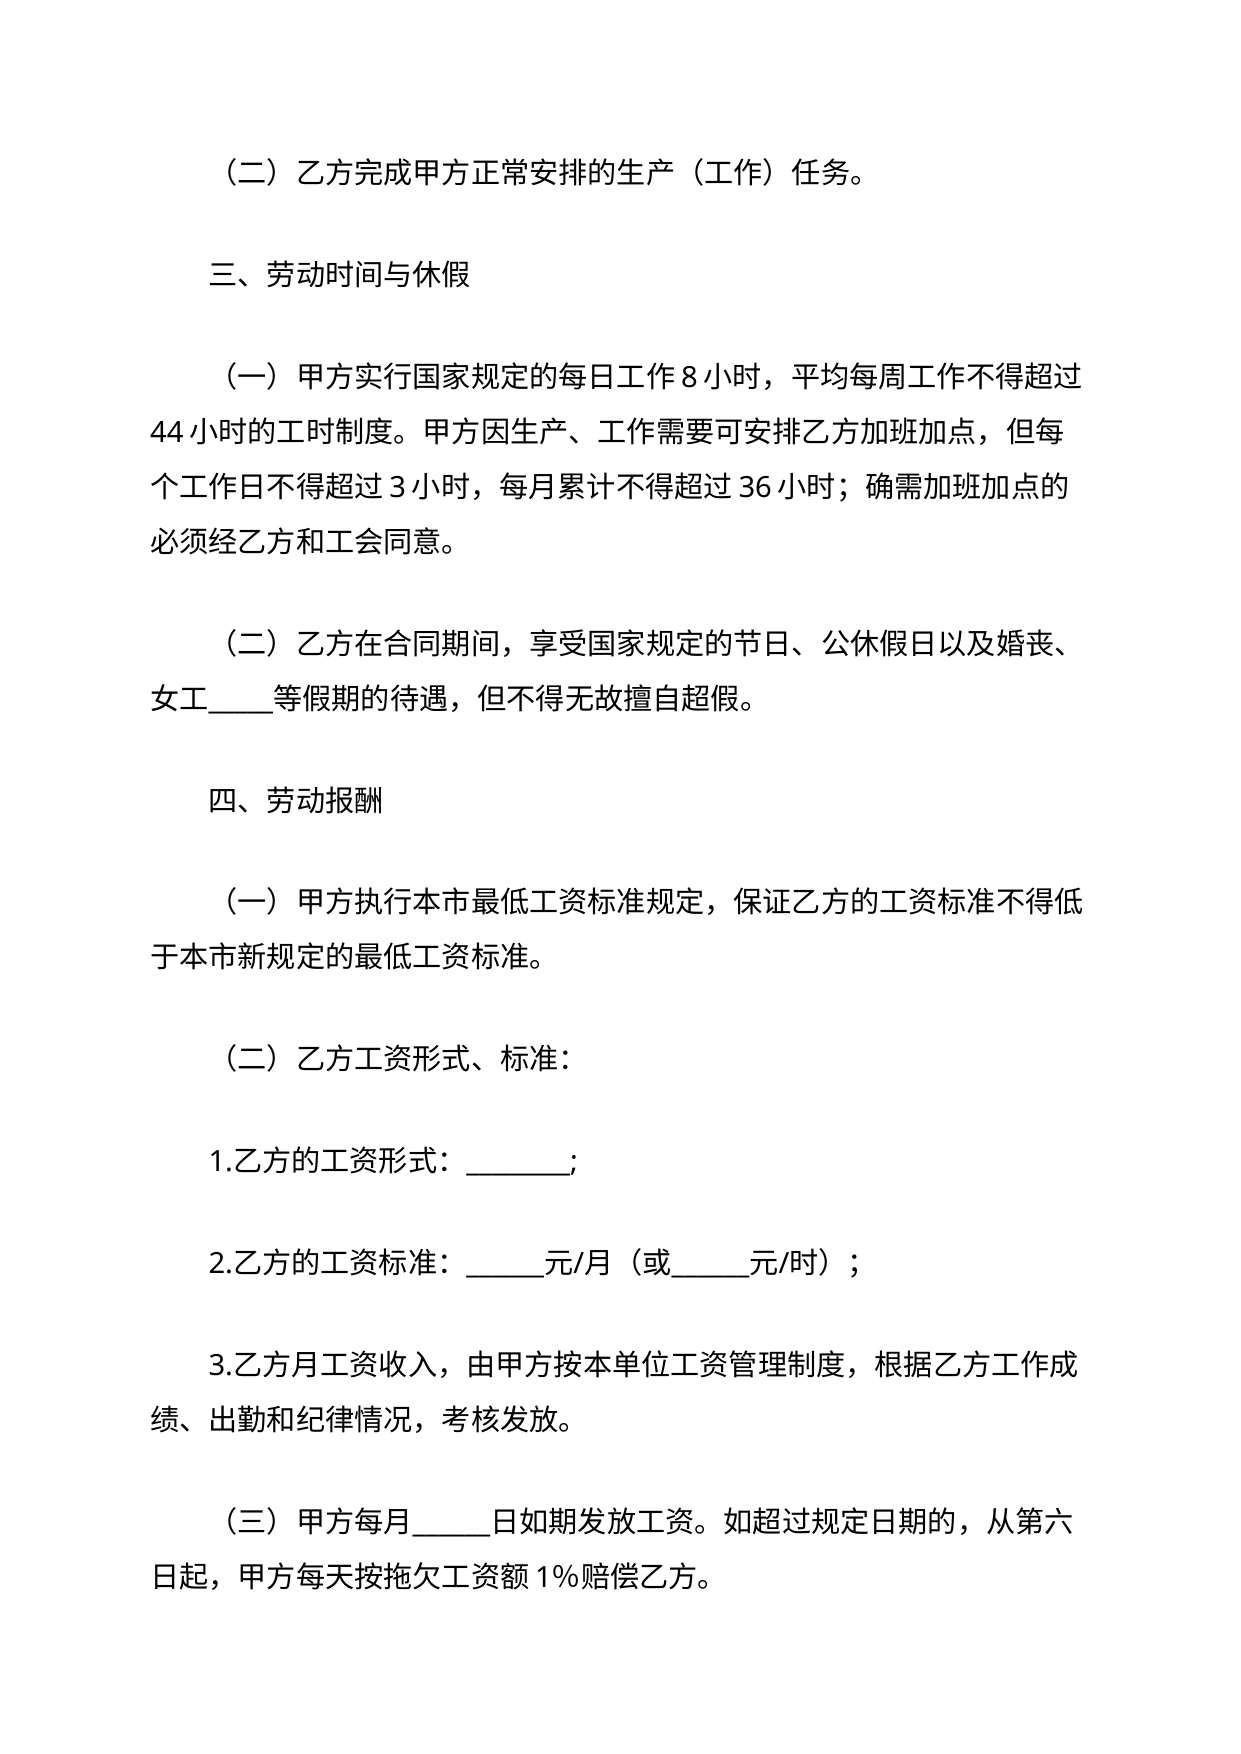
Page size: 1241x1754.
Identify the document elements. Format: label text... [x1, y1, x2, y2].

text （一）甲方实行国家规定的每日工作8小时，平均每周工作不得超过44小时的工时制度。甲方因生产、工作需要可安排乙方加班加点，但每个工作日不得超过3小时，每月累计不得超过36小时；确需加班加点的必须经乙方和工会同意。 [150, 353, 1090, 561]
text 1.乙方的工资形式：________; [150, 1137, 1090, 1180]
text （一）甲方执行本市最低工资标准规定，保证乙方的工资标准不得低于本市新规定的最低工资标准。 [150, 879, 1090, 976]
text （二）乙方在合同期间，享受国家规定的节日、公休假日以及婚丧、女工_____等假期的待遇，但不得无故擅自超假。 [150, 620, 1090, 718]
text 四、劳动报酬 [150, 777, 1090, 819]
text （三）甲方每月______日如期发放工资。如超过规定日期的，从第六日起，甲方每天按拖欠工资额1％赔偿乙方。 [150, 1498, 1090, 1596]
text 3.乙方月工资收入，由甲方按本单位工资管理制度，根据乙方工作成绩、出勤和纪律情况，考核发放。 [150, 1341, 1090, 1439]
text 2.乙方的工资标准：______元/月（或______元/时）； [150, 1239, 1090, 1282]
text 三、劳动时间与休假 [150, 252, 1090, 294]
text （二）乙方工资形式、标准： [150, 1036, 1090, 1078]
text （二）乙方完成甲方正常安排的生产（工作）任务。 [150, 150, 1090, 192]
